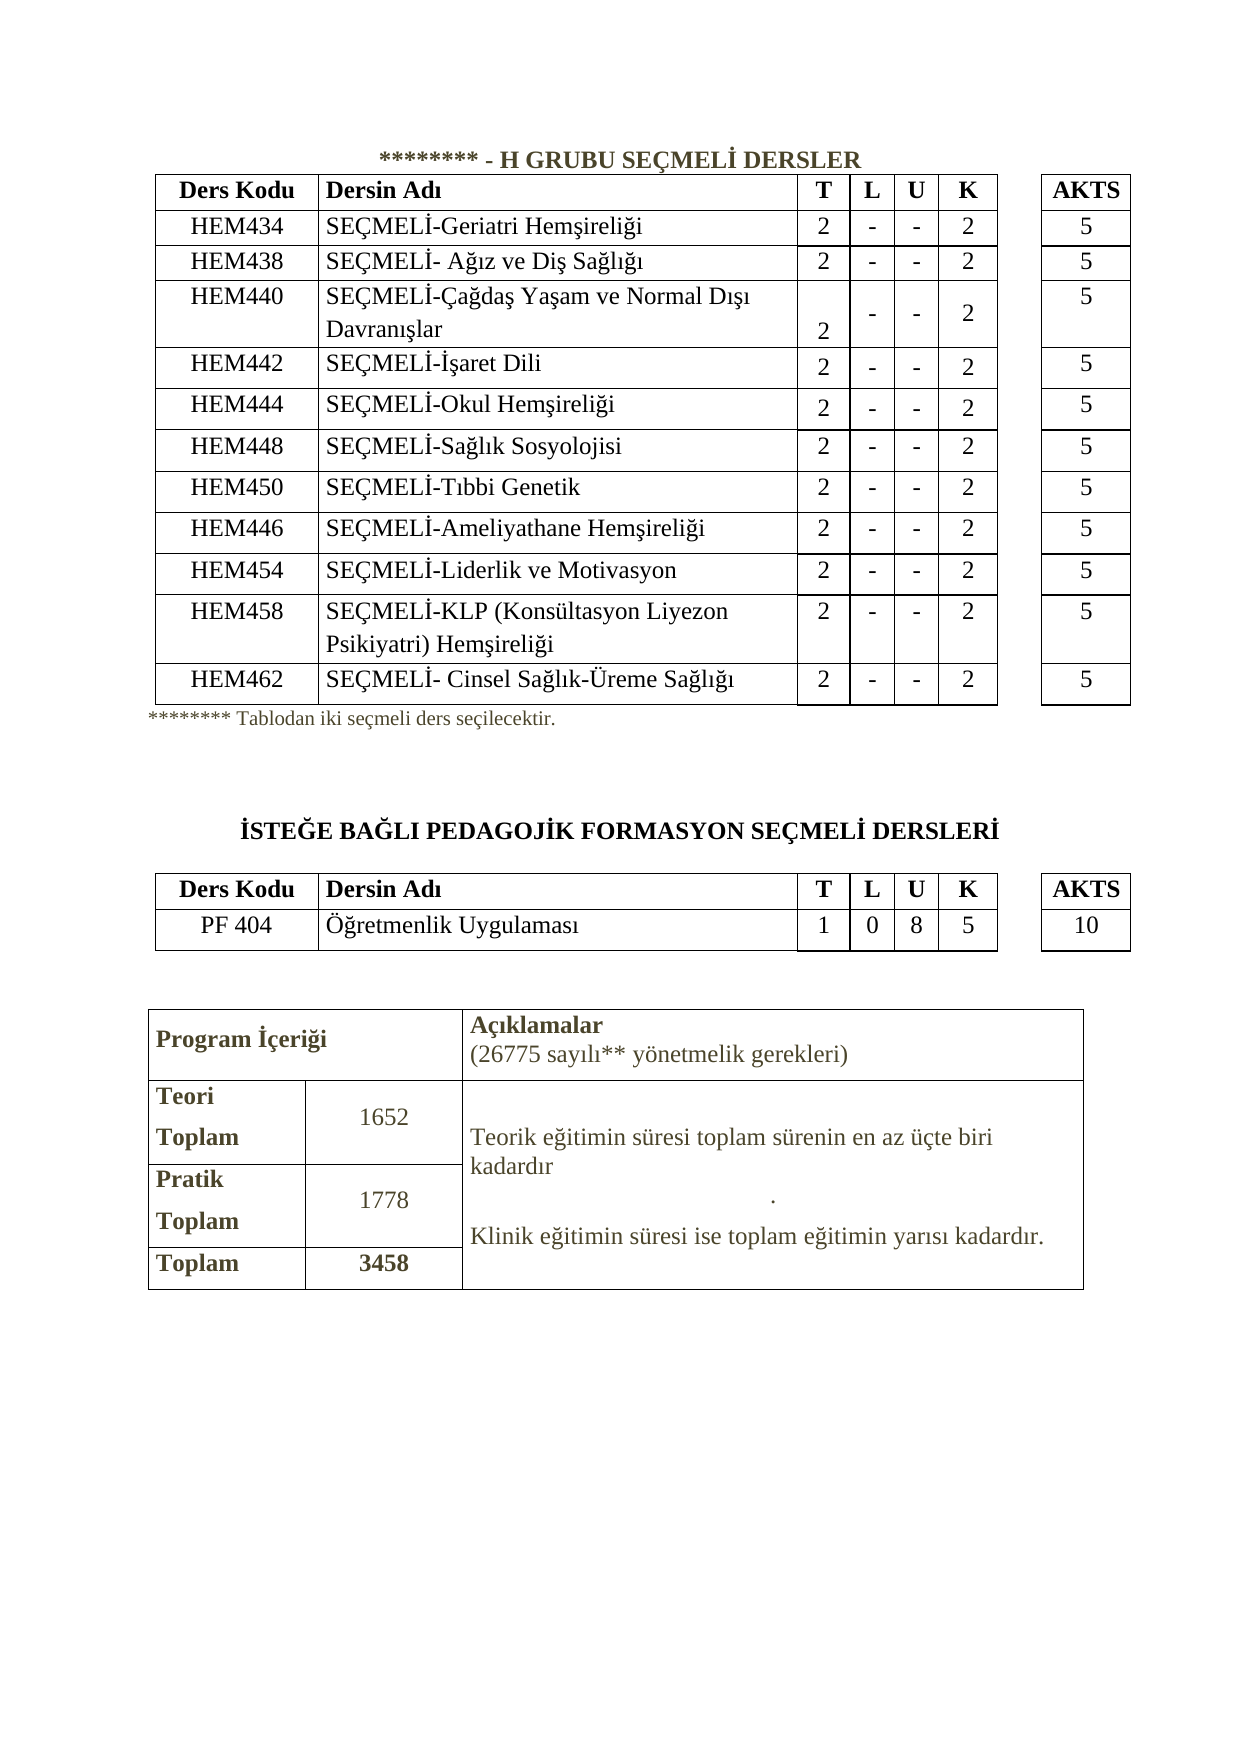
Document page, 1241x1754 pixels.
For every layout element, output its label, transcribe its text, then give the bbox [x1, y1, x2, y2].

table_cell [998, 429, 1041, 471]
table_cell [998, 553, 1041, 594]
table_cell [998, 388, 1041, 429]
table_cell 2 [798, 211, 849, 245]
table_cell - [851, 664, 894, 704]
table_cell 1 [798, 910, 849, 950]
table_cell 10 [1042, 910, 1130, 950]
table_cell 5 [1042, 555, 1130, 594]
table_cell HEM434 [156, 211, 318, 245]
table_cell 5 [1042, 389, 1130, 429]
table_header L [851, 874, 894, 909]
table_cell HEM438 [156, 246, 318, 280]
table_header U [895, 175, 938, 209]
table_cell 2 [798, 348, 849, 388]
table_header [998, 873, 1041, 909]
table_cell SEÇMELİ-İşaret Dili [319, 348, 797, 388]
table_cell HEM458 [156, 595, 318, 663]
table_cell 5 [1042, 281, 1130, 347]
table_cell - [895, 596, 938, 663]
table_header Dersin Adı [319, 874, 797, 909]
table_header Dersin Adı [319, 175, 797, 209]
table_cell 2 [939, 664, 997, 704]
table_cell 2 [798, 389, 849, 429]
table_cell [998, 512, 1041, 553]
table_cell 2 [798, 472, 849, 512]
table_cell 2 [798, 664, 849, 704]
table_cell 8 [895, 910, 938, 950]
table_cell 5 [1042, 348, 1130, 388]
table_cell 2 [939, 431, 997, 471]
table_cell 2 [939, 513, 997, 553]
table_cell 1652 [306, 1081, 462, 1163]
table_header L [851, 175, 894, 209]
table_cell SEÇMELİ- Ağız ve Diş Sağlığı [319, 246, 797, 280]
table_cell 2 [798, 596, 849, 663]
table_cell 0 [851, 910, 894, 950]
table_cell - [895, 513, 938, 553]
table_cell 2 [939, 389, 997, 429]
table_cell - [895, 472, 938, 512]
table_cell - [895, 389, 938, 429]
table_cell [998, 471, 1041, 512]
table_cell SEÇMELİ-Tıbbi Genetik [319, 472, 797, 512]
table_header K [939, 874, 997, 909]
table_cell SEÇMELİ-Ameliyathane Hemşireliği [319, 513, 797, 553]
table_cell [998, 909, 1041, 950]
table_cell Toplam [149, 1248, 305, 1289]
table_cell HEM448 [156, 430, 318, 471]
text ******** - H GRUBU SEÇMELİ DERSLER [148, 145, 1092, 174]
table_cell Teorik eğitimin süresi toplam sürenin en az üçte biri kadardır . Klinik eğitimin süresi ise toplam eğitimin yarısı kadardır. [463, 1081, 1083, 1289]
table_cell 5 [1042, 472, 1130, 512]
table_cell 5 [1042, 664, 1130, 704]
table_cell 2 [939, 211, 997, 245]
text İSTEĞE BAĞLI PEDAGOJİK FORMASYON SEÇMELİ DERSLERİ [148, 816, 1092, 844]
table_cell 2 [939, 247, 997, 280]
table_cell 5 [1042, 247, 1130, 280]
table_cell 5 [1042, 513, 1130, 553]
table_cell 2 [798, 281, 849, 347]
table_cell SEÇMELİ-Çağdaş Yaşam ve Normal Dışı Davranışlar D Davranışlar [319, 281, 797, 347]
table_cell SEÇMELİ-Geriatri Hemşireliği [319, 211, 797, 245]
table_cell - [851, 513, 894, 553]
table_cell - [895, 211, 938, 245]
table_header U [895, 874, 938, 909]
table_cell [998, 663, 1041, 704]
table_cell [998, 280, 1041, 347]
table_cell 2 [939, 555, 997, 594]
table_cell 2 [798, 431, 849, 471]
table_cell 2 [939, 281, 997, 347]
table_cell 2 [798, 247, 849, 280]
table_cell HEM450 [156, 472, 318, 512]
table_cell 3458 [306, 1248, 462, 1289]
table_cell SEÇMELİ- Cinsel Sağlık-Üreme Sağlığı [319, 664, 797, 704]
table_cell - [851, 348, 894, 388]
table_cell - [851, 596, 894, 663]
table_cell PF 404 [156, 910, 318, 950]
table_cell - [851, 431, 894, 471]
table_cell Öğretmenlik Uygulaması [319, 910, 797, 950]
table_cell 5 [939, 910, 997, 950]
table_cell 2 [939, 596, 997, 663]
table_cell [998, 245, 1041, 280]
table_header AKTS [1042, 874, 1130, 909]
table_cell - [895, 431, 938, 471]
table_cell 5 [1042, 431, 1130, 471]
table_cell - [895, 247, 938, 280]
table_cell SEÇMELİ-Okul Hemşireliği [319, 389, 797, 429]
table_cell HEM444 [156, 389, 318, 429]
table_cell - [851, 281, 894, 347]
table_cell SEÇMELİ-Liderlik ve Motivasyon [319, 554, 797, 594]
table_header Ders Kodu [156, 175, 318, 209]
table_cell HEM442 [156, 348, 318, 388]
table_cell - [851, 211, 894, 245]
table_header AKTS [1042, 175, 1130, 209]
table_cell HEM446 [156, 513, 318, 553]
table_cell SEÇMELİ-Sağlık Sosyolojisi [319, 430, 797, 471]
table_cell - [895, 664, 938, 704]
table_cell - [895, 555, 938, 594]
table_cell - [851, 389, 894, 429]
table_header K [939, 175, 997, 209]
table_cell - [851, 555, 894, 594]
table_cell - [895, 281, 938, 347]
table_header Ders Kodu [156, 874, 318, 909]
table_cell SEÇMELİ-KLP (Konsültasyon Liyezon Psikiyatri) Hemşireliği [319, 595, 797, 663]
table_cell [998, 594, 1041, 663]
table_cell 1778 [306, 1165, 462, 1247]
table_header [998, 174, 1041, 209]
table_cell HEM454 [156, 554, 318, 594]
table_cell - [851, 472, 894, 512]
table_cell 2 [939, 472, 997, 512]
table_header T [798, 175, 849, 209]
table_cell 5 [1042, 211, 1130, 245]
table_cell HEM440 [156, 281, 318, 347]
table_header Açıklamalar (26775 sayılı** yönetmelik gerekleri) [463, 1010, 1083, 1080]
table_cell 5 [1042, 596, 1130, 663]
text ******** Tablodan iki seçmeli ders seçilecektir. [148, 705, 1092, 729]
table_header T [798, 874, 849, 909]
table_cell [998, 347, 1041, 388]
table_cell Teori Toplam [149, 1081, 305, 1163]
table_cell - [895, 348, 938, 388]
table_cell - [851, 247, 894, 280]
table_header Program İçeriği [149, 1010, 462, 1080]
table_cell Pratik Toplam [149, 1165, 305, 1247]
table_cell 2 [798, 513, 849, 553]
table_cell 2 [798, 555, 849, 594]
table_cell [998, 210, 1041, 245]
table_cell 2 [939, 348, 997, 388]
table_cell HEM462 [156, 664, 318, 704]
